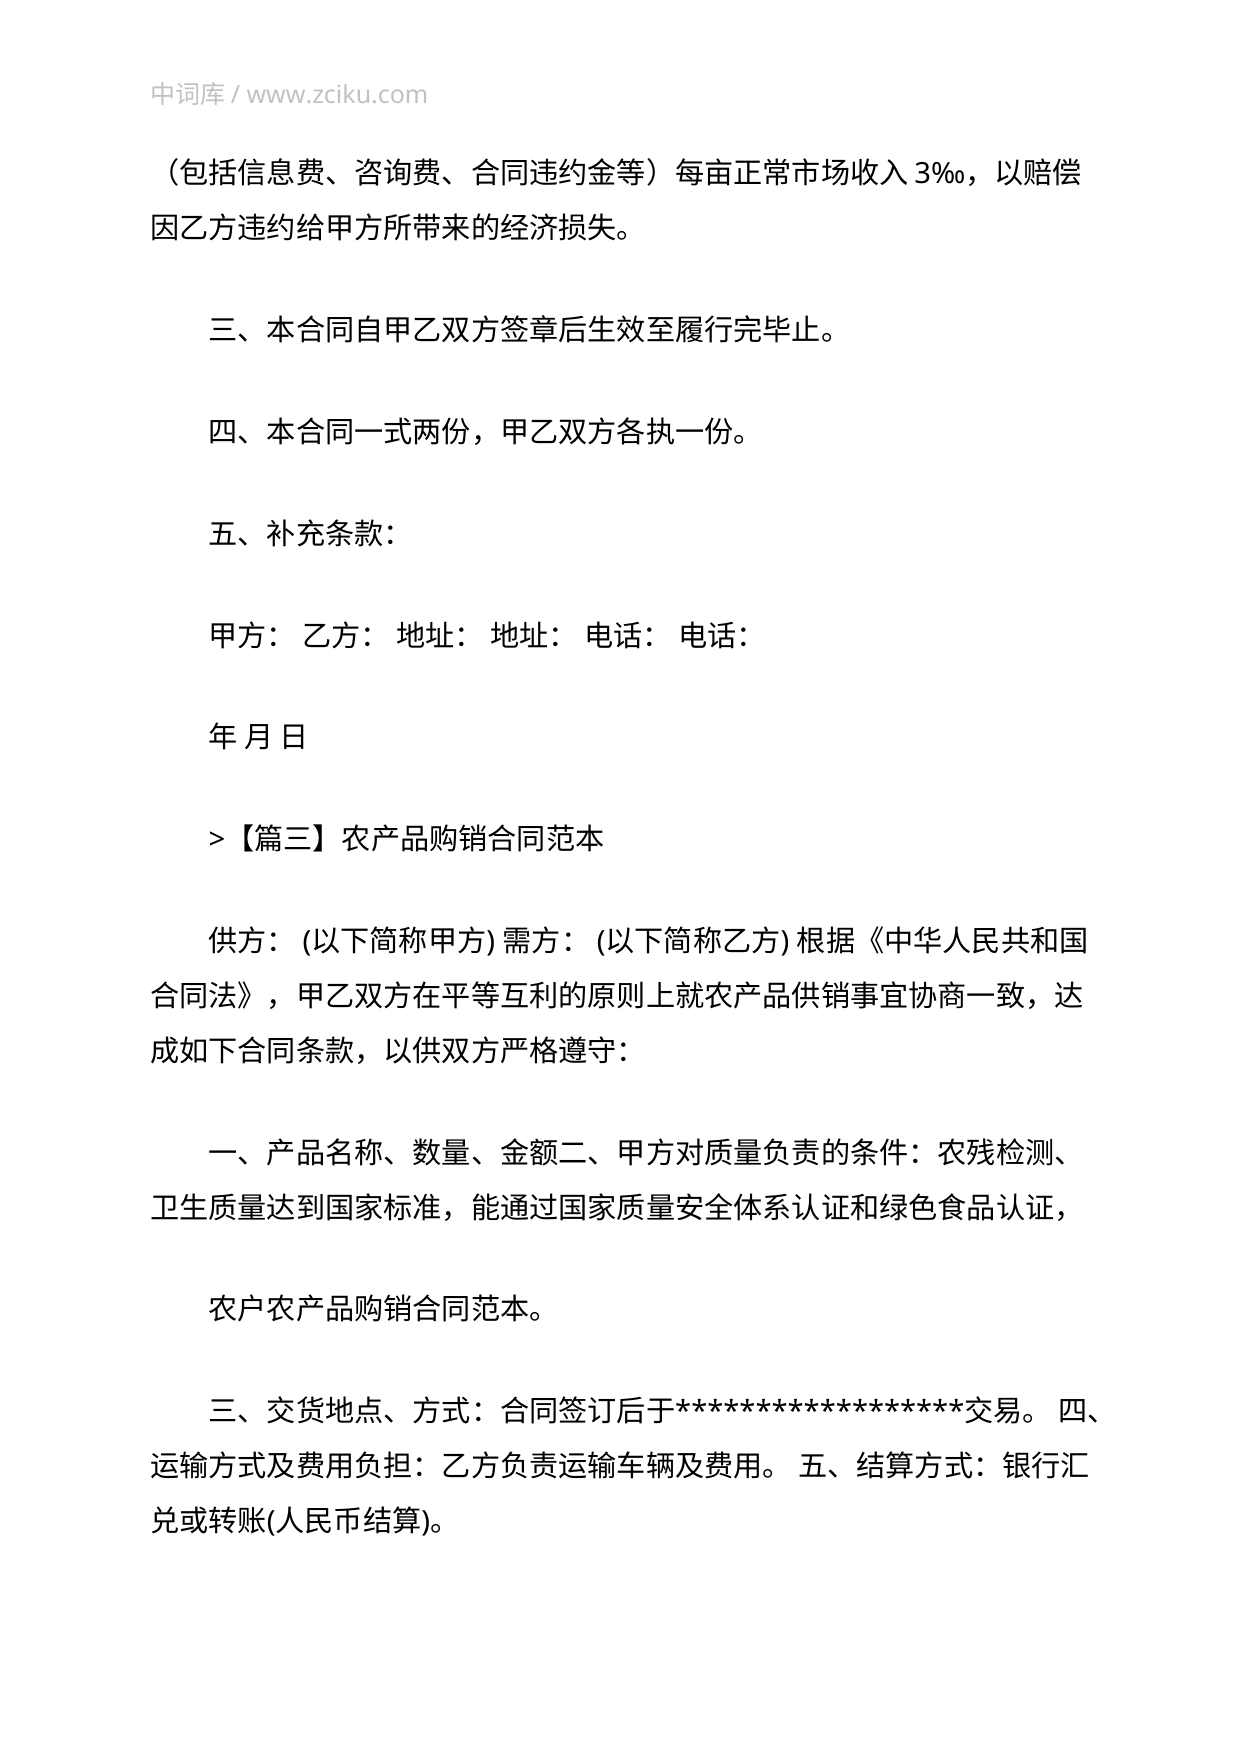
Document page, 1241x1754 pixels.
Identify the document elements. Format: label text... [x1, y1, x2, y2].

text 年 月 日 [150, 714, 1090, 756]
text 供方： (以下简称甲方) 需方： (以下简称乙方) 根据《中华人民共和国合同法》，甲乙双方在平等互利的原则上就农产品供销事宜协商一致，达成如下合同条款，以供双方严格遵守： [150, 918, 1090, 1070]
text 三、本合同自甲乙双方签章后生效至履行完毕止。 [150, 307, 1090, 349]
text 四、本合同一式两份，甲乙双方各执一份。 [150, 408, 1090, 451]
text 农户农产品购销合同范本。 [150, 1286, 1090, 1328]
text >【篇三】农产品购销合同范本 [150, 816, 1090, 858]
text 甲方： 乙方： 地址： 地址： 电话： 电话： [150, 612, 1090, 654]
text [150, 150, 1090, 247]
text 一、产品名称、数量、金额二、甲方对质量负责的条件：农残检测、卫生质量达到国家标准，能通过国家质量安全体系认证和绿色食品认证， [150, 1129, 1090, 1226]
text 五、补充条款： [150, 510, 1090, 553]
text 三、交货地点、方式：合同签订后于******************交易。 四、运输方式及费用负担：乙方负责运输车辆及费用。 五、结算方式：银行汇兑或转账(人民币结算)。 [150, 1388, 1090, 1540]
